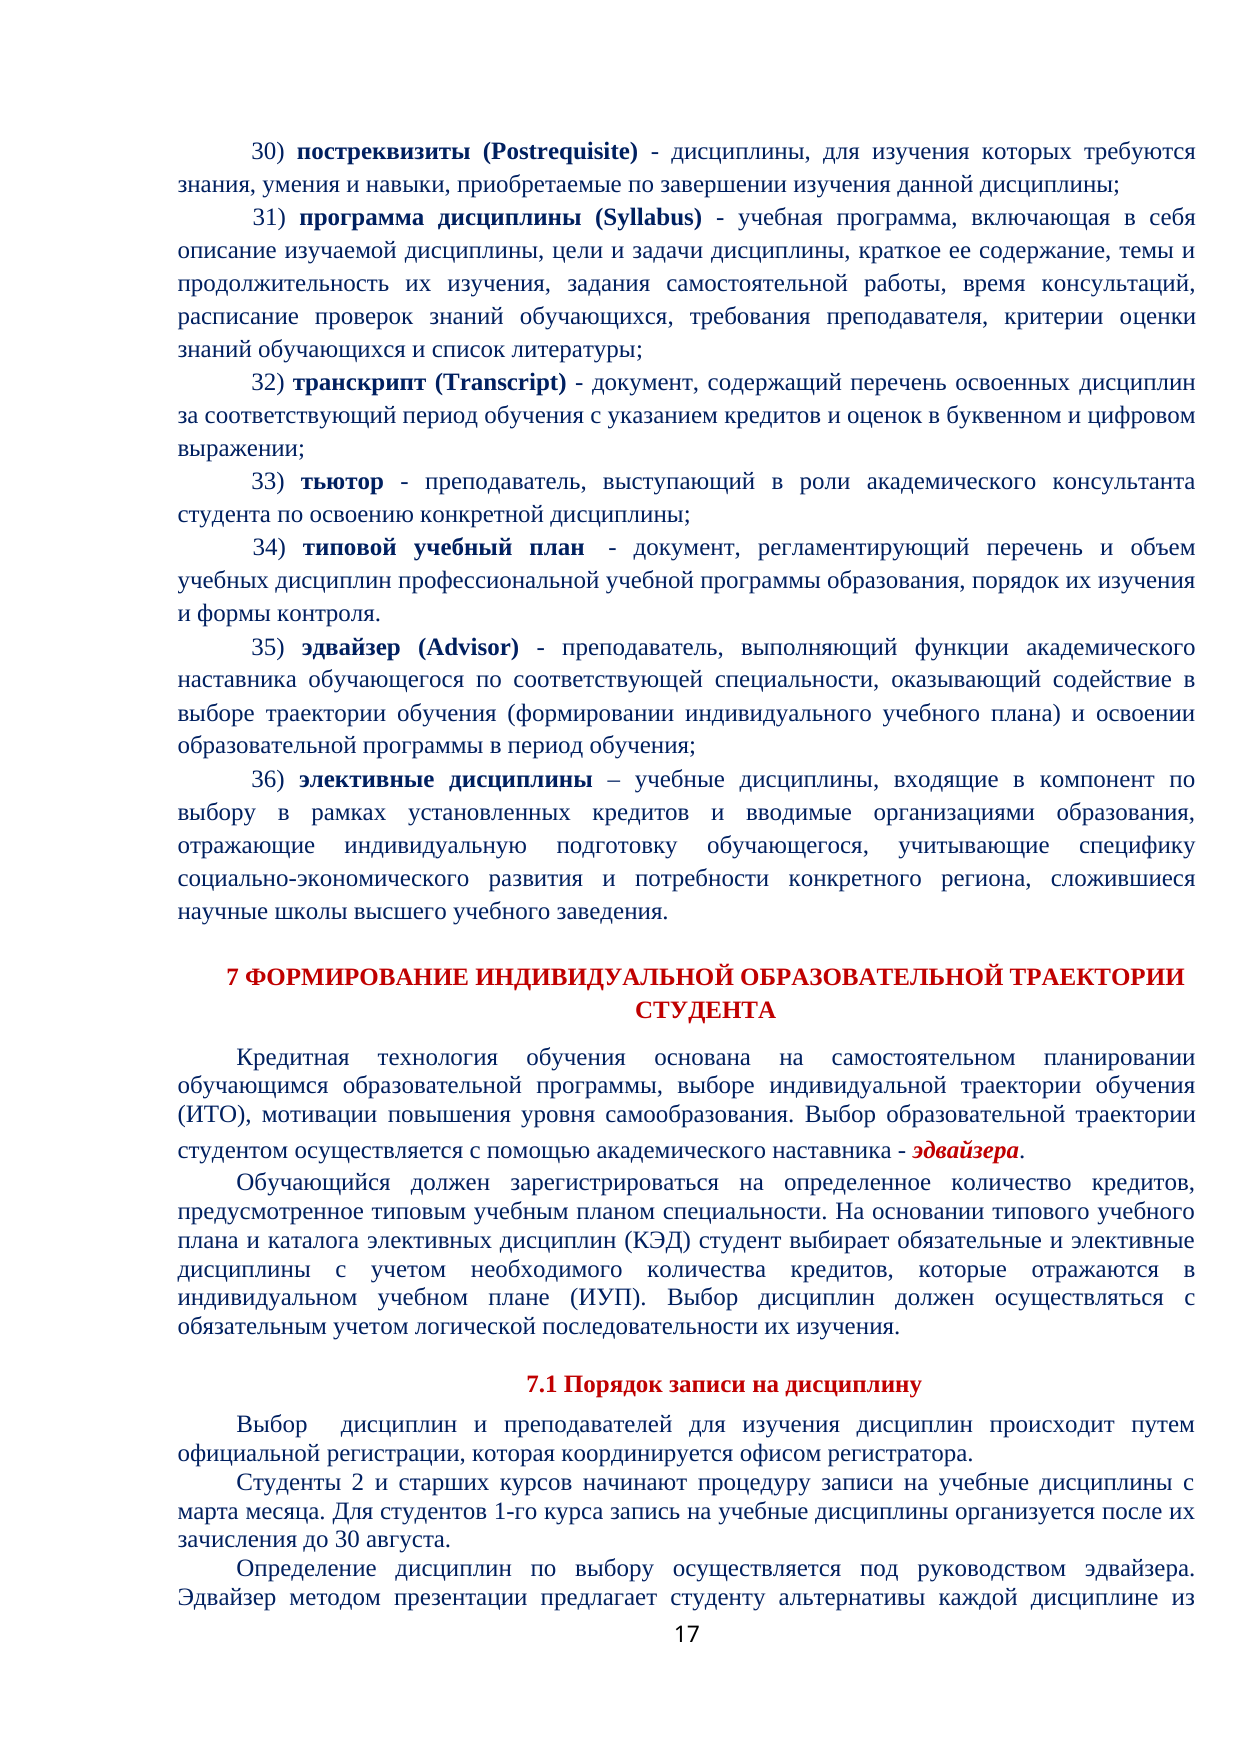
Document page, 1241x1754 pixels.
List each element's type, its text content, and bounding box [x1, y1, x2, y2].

text 7 ФОРМИРОВАНИЕ ИНДИВИДУАЛЬНОЙ ОБРАЗОВАТЕЛЬНОЙ ТРАЕКТОРИИ СТУДЕНТА [215, 962, 1196, 1023]
text 7.1 Порядок записи на дисциплину [252, 1369, 1196, 1397]
text Кредитная технология обучения основана на самостоятельном планировании обучающимся образовательной программы, выборе индивидуальной траектории обучения (ИТО), мотивации повышения уровня самообразования. Выбор образовательной траектории студентом осуществляется с помощью академического наставника - эдвайзера. [177, 1042, 1196, 1167]
text 32) транскрипт (Transcript) - документ, содержащий перечень освоенных дисциплин за соответствующий период обучения с указанием кредитов и оценок в буквенном и цифровом выражении; [177, 367, 1196, 462]
text 34) типовой учебный план - документ, регламентирующий перечень и объем учебных дисциплин профессиональной учебной программы образования, порядок их изучения и формы контроля. [177, 532, 1196, 627]
text 33) тьютор - преподаватель, выступающий в роли академического консультанта студента по освоению конкретной дисциплины; [177, 466, 1196, 528]
text Обучающийся должен зарегистрироваться на определенное количество кредитов, предусмотренное типовым учебным планом специальности. На основании типового учебного плана и каталога элективных дисциплин (КЭД) студент выбирает обязательные и элективные дисциплины с учетом необходимого количества кредитов, которые отражаются в индивидуальном учебном плане (ИУП). Выбор дисциплин должен осуществляться с обязательным учетом логической последовательности их изучения. [177, 1167, 1196, 1340]
text Студенты 2 и старших курсов начинают процедуру записи на учебные дисциплины с марта месяца. Для студентов 1-го курса запись на учебные дисциплины организуется после их зачисления до 30 августа. [177, 1467, 1196, 1553]
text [177, 1553, 1196, 1611]
text 36) элективные дисциплины – учебные дисциплины, входящие в компонент по выбору в рамках установленных кредитов и вводимые организациями образования, отражающие индивидуальную подготовку обучающегося, учитывающие специфику социально-экономического развития и потребности конкретного региона, сложившиеся научные школы высшего учебного заведения. [177, 764, 1196, 924]
text 31) программа дисциплины (Syllabus) - учебная программа, включающая в себя описание изучаемой дисциплины, цели и задачи дисциплины, краткое ее содержание, темы и продолжительность их изучения, задания самостоятельной работы, время консультаций, расписание проверок знаний обучающихся, требования преподавателя, критерии оценки знаний обучающихся и список литературы; [177, 202, 1196, 363]
text Выбор дисциплин и преподавателей для изучения дисциплин происходит путем официальной регистрации, которая координируется офисом регистратора. [177, 1409, 1196, 1467]
text 30) постреквизиты (Postrequisite) - дисциплины, для изучения которых требуются знания, умения и навыки, приобретаемые по завершении изучения данной дисциплины; [177, 136, 1196, 198]
text 35) эдвайзер (Advisor) - преподаватель, выполняющий функции академического наставника обучающегося по соответствующей специальности, оказывающий содействие в выборе траектории обучения (формировании индивидуального учебного плана) и освоении образовательной программы в период обучения; [177, 632, 1196, 759]
